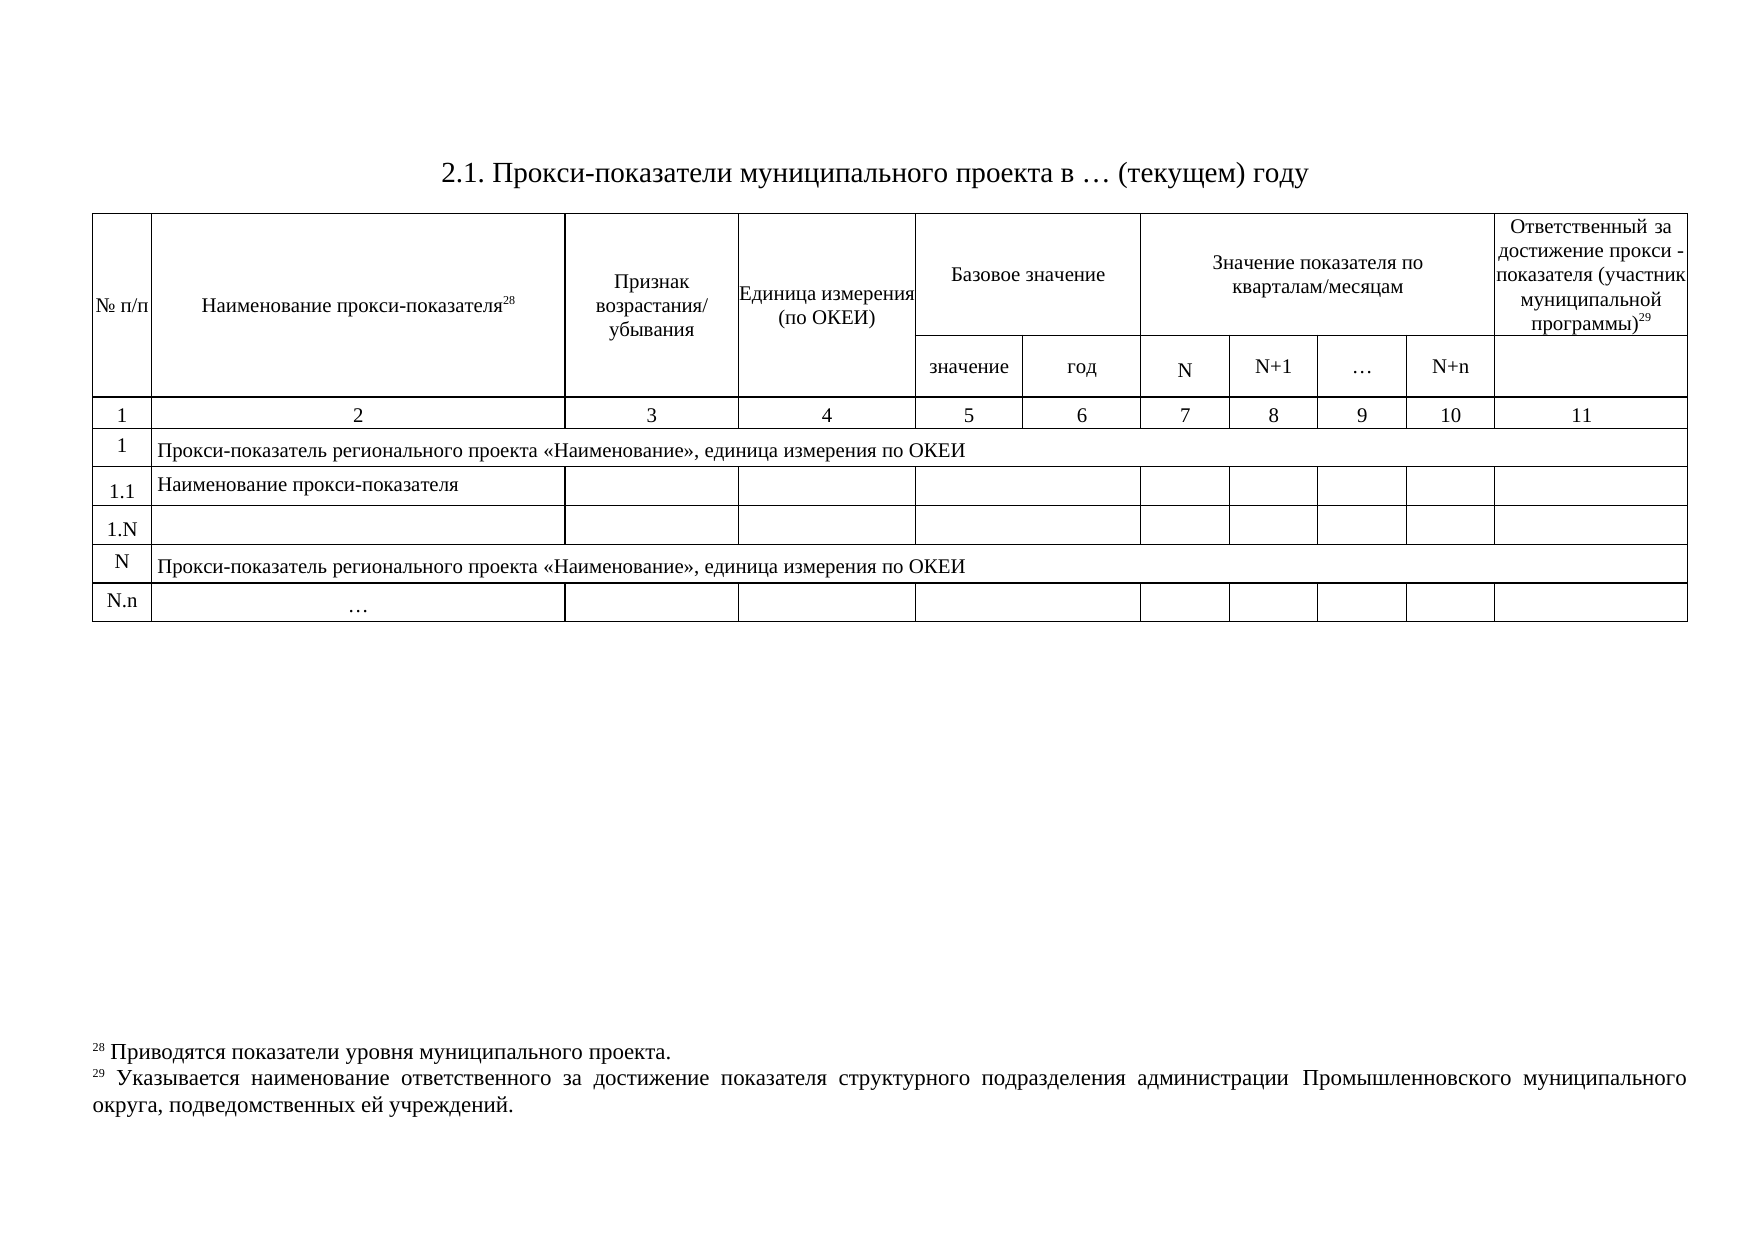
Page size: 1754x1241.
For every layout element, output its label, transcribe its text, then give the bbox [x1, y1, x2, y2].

table_cell Прокси-показатель регионального проекта «Наименование», единица измерения по ОКЕИ [152, 429, 1687, 466]
table_cell 2 [152, 398, 564, 427]
table_header Базовое значение [916, 214, 1140, 334]
table_cell [1318, 506, 1406, 543]
table_cell [1230, 584, 1317, 621]
table_cell [916, 584, 1140, 621]
table_cell [739, 584, 915, 621]
table_cell [566, 584, 738, 621]
table_cell 1.N [93, 506, 151, 543]
table_cell N [1141, 336, 1229, 396]
table_cell год [1023, 336, 1140, 396]
table_cell Наименование прокси-показателя [152, 467, 564, 505]
table_cell [566, 467, 738, 505]
table_cell 1 [93, 398, 151, 427]
table_header № п/п [93, 214, 151, 396]
table_cell [1407, 467, 1494, 505]
table_header Единица измерения (по ОКЕИ) [739, 214, 915, 396]
table_cell 4 [739, 398, 915, 427]
table_cell [1495, 506, 1687, 543]
table_cell [1230, 467, 1317, 505]
table_cell [1230, 506, 1317, 543]
table_cell 6 [1023, 398, 1140, 427]
table_cell … [1318, 336, 1406, 396]
table_cell [1141, 506, 1229, 543]
table_header Значение показателя по кварталам/месяцам [1141, 214, 1494, 334]
table_cell 9 [1318, 398, 1406, 427]
table_cell N+n [1407, 336, 1494, 396]
table_cell 1 [93, 429, 151, 466]
table_header Признак возрастания/ убывания [566, 214, 738, 396]
table_cell [916, 467, 1140, 505]
table_cell [1141, 584, 1229, 621]
table_cell [1407, 506, 1494, 543]
table_cell 7 [1141, 398, 1229, 427]
table_header Наименование прокси-показателя [152, 214, 564, 396]
table_cell 8 [1230, 398, 1317, 427]
table_cell [1495, 584, 1687, 621]
table_cell [1318, 467, 1406, 505]
table_cell [1141, 467, 1229, 505]
table_cell N [93, 545, 151, 582]
table_cell [1495, 336, 1687, 396]
table_cell [739, 467, 915, 505]
table_cell N.n [93, 584, 151, 621]
table_cell [152, 506, 564, 543]
text 2.1. Прокси-показатели муниципального проекта в … (текущем) году [63, 155, 1687, 188]
table_cell [566, 506, 738, 543]
table_cell [916, 506, 1140, 543]
table_cell 3 [566, 398, 738, 427]
table_cell 10 [1407, 398, 1494, 427]
table_cell [739, 506, 915, 543]
table_cell [1407, 584, 1494, 621]
table_cell 11 [1495, 398, 1687, 427]
table_cell N+1 [1230, 336, 1317, 396]
table_header Ответственный за достижение прокси - показателя (участник муниципальной программы) [1495, 214, 1687, 334]
table_cell 5 [916, 398, 1022, 427]
table_cell значение [916, 336, 1022, 396]
table_cell [1495, 467, 1687, 505]
table_cell 1.1 [93, 467, 151, 505]
table_cell Прокси-показатель регионального проекта «Наименование», единица измерения по ОКЕИ [152, 545, 1687, 582]
table_cell … [152, 584, 564, 621]
table_cell [1318, 584, 1406, 621]
